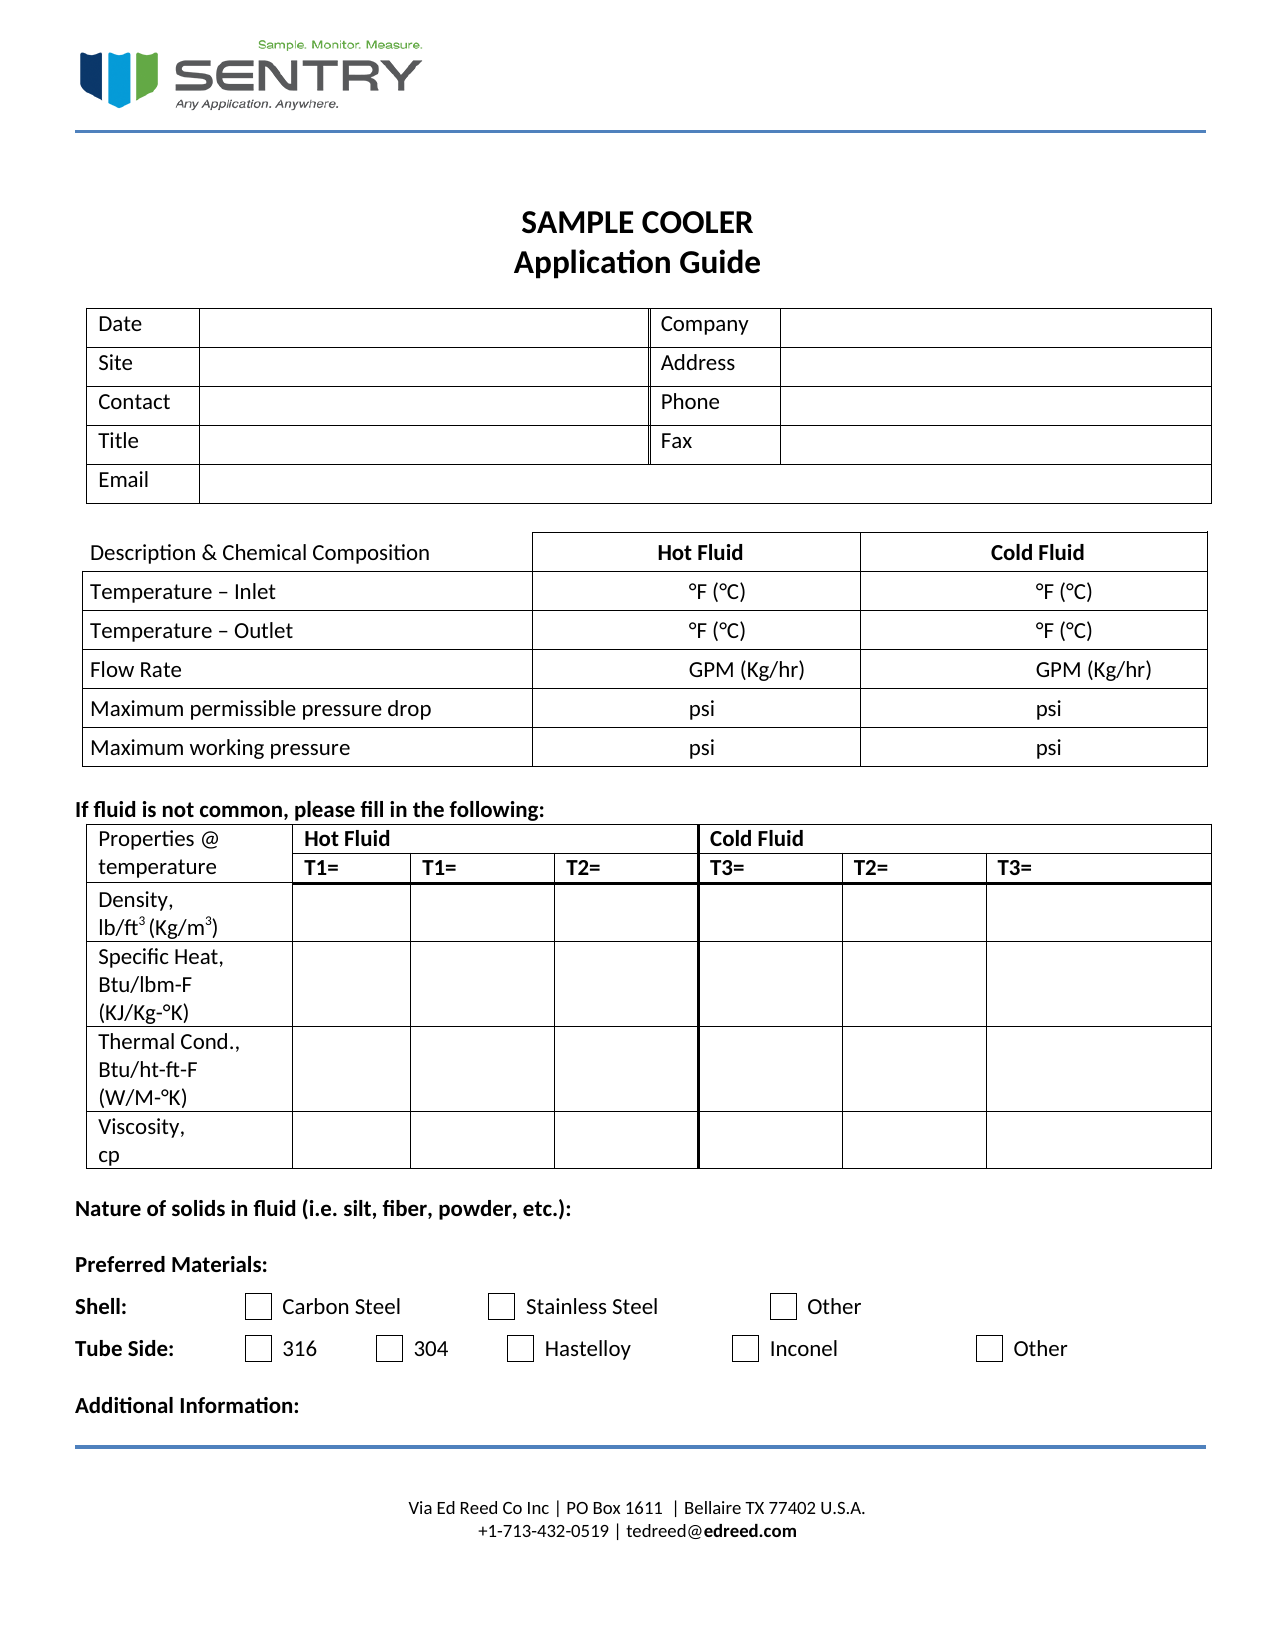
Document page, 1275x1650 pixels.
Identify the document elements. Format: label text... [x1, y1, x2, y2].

table_cell [555, 885, 697, 941]
table_cell Site [87, 348, 199, 386]
text Nature of solids in fluid (i.e. silt, fiber, powder, etc.): [75, 1194, 1200, 1222]
table_cell [293, 942, 410, 1026]
table_cell T2= [843, 854, 986, 882]
table_cell [843, 942, 986, 1026]
table_cell GPM (Kg/hr) [861, 650, 1207, 688]
table_cell [700, 1027, 842, 1111]
table_cell [987, 885, 1211, 941]
table_cell [987, 1112, 1211, 1168]
table_cell T3= [987, 854, 1211, 882]
table_cell Density, lb/ft3 (Kg/m3) [87, 883, 292, 941]
table_cell [843, 885, 986, 941]
table_cell [293, 885, 410, 941]
table_cell Flow Rate [83, 650, 532, 688]
table_cell [700, 1112, 842, 1168]
table_cell GPM (Kg/hr) [533, 650, 860, 688]
table_cell °F (°C) [533, 611, 860, 649]
picture [79, 40, 423, 111]
table_cell Maximum working pressure [83, 728, 532, 766]
table_cell [700, 942, 842, 1026]
table_header Date [87, 309, 199, 347]
text Application Guide [75, 241, 1200, 282]
table_cell [555, 942, 697, 1026]
text SAMPLE COOLER [75, 201, 1200, 241]
table_cell °F (°C) [861, 611, 1207, 649]
table_header [781, 309, 1211, 347]
table_cell [411, 1027, 554, 1111]
table_cell [781, 387, 1211, 424]
text Shell: Carbon Steel Stainless Steel Other [75, 1292, 1200, 1321]
table_cell °F (°C) [861, 572, 1207, 609]
table_cell Address [651, 348, 780, 386]
table_cell [987, 1027, 1211, 1111]
table_cell [700, 885, 842, 941]
table_cell Temperature – Outlet [83, 611, 532, 649]
table_header Hot Fluid [533, 533, 860, 571]
table_header Properties @ temperature [87, 825, 292, 882]
table_cell [200, 348, 648, 386]
text If fluid is not common, please fill in the following: [75, 795, 1200, 823]
table_cell [200, 426, 648, 463]
text Tube Side: 316 304 Hastelloy Inconel Other [75, 1334, 1200, 1391]
table_cell [555, 1027, 697, 1111]
table_cell [781, 348, 1211, 386]
text Preferred Materials: [75, 1251, 1200, 1278]
table_cell Thermal Cond., Btu/ht-ft-F (W/M-°K) [87, 1027, 292, 1111]
table_cell [293, 1112, 410, 1168]
table_cell [781, 426, 1211, 463]
table_cell T2= [555, 854, 697, 882]
table_cell psi [861, 689, 1207, 727]
table_cell psi [533, 728, 860, 766]
table_header [200, 309, 648, 347]
table_cell [411, 885, 554, 941]
table_cell Title [87, 426, 199, 463]
table_header Cold Fluid [700, 825, 1211, 852]
text Additional Information: [75, 1391, 1200, 1419]
table_cell [987, 942, 1211, 1026]
table_header Company [651, 309, 780, 347]
table_header Hot Fluid [293, 825, 697, 852]
table_cell Phone [651, 387, 780, 424]
table_cell [200, 465, 1211, 502]
table_cell T1= [293, 854, 410, 882]
table_cell [200, 387, 648, 424]
table_header Cold Fluid [861, 533, 1207, 571]
table_cell Maximum permissible pressure drop [83, 689, 532, 727]
table_cell psi [533, 689, 860, 727]
table_cell Temperature – Inlet [83, 572, 532, 609]
table_cell Viscosity, cp [87, 1112, 292, 1168]
table_cell [843, 1027, 986, 1111]
table_cell [411, 1112, 554, 1168]
table_cell Email [87, 465, 199, 502]
table_cell T1= [411, 854, 554, 882]
table_cell T3= [700, 854, 842, 882]
table_cell psi [861, 728, 1207, 766]
table_cell Specific Heat, Btu/lbm-F (KJ/Kg-°K) [87, 942, 292, 1026]
table_cell [555, 1112, 697, 1168]
table_cell [843, 1112, 986, 1168]
table_cell Contact [87, 387, 199, 424]
table_cell Fax [651, 426, 780, 463]
table_cell °F (°C) [533, 572, 860, 609]
table_header Description & Chemical Composition [83, 531, 532, 571]
table_cell [293, 1027, 410, 1111]
table_cell [411, 942, 554, 1026]
